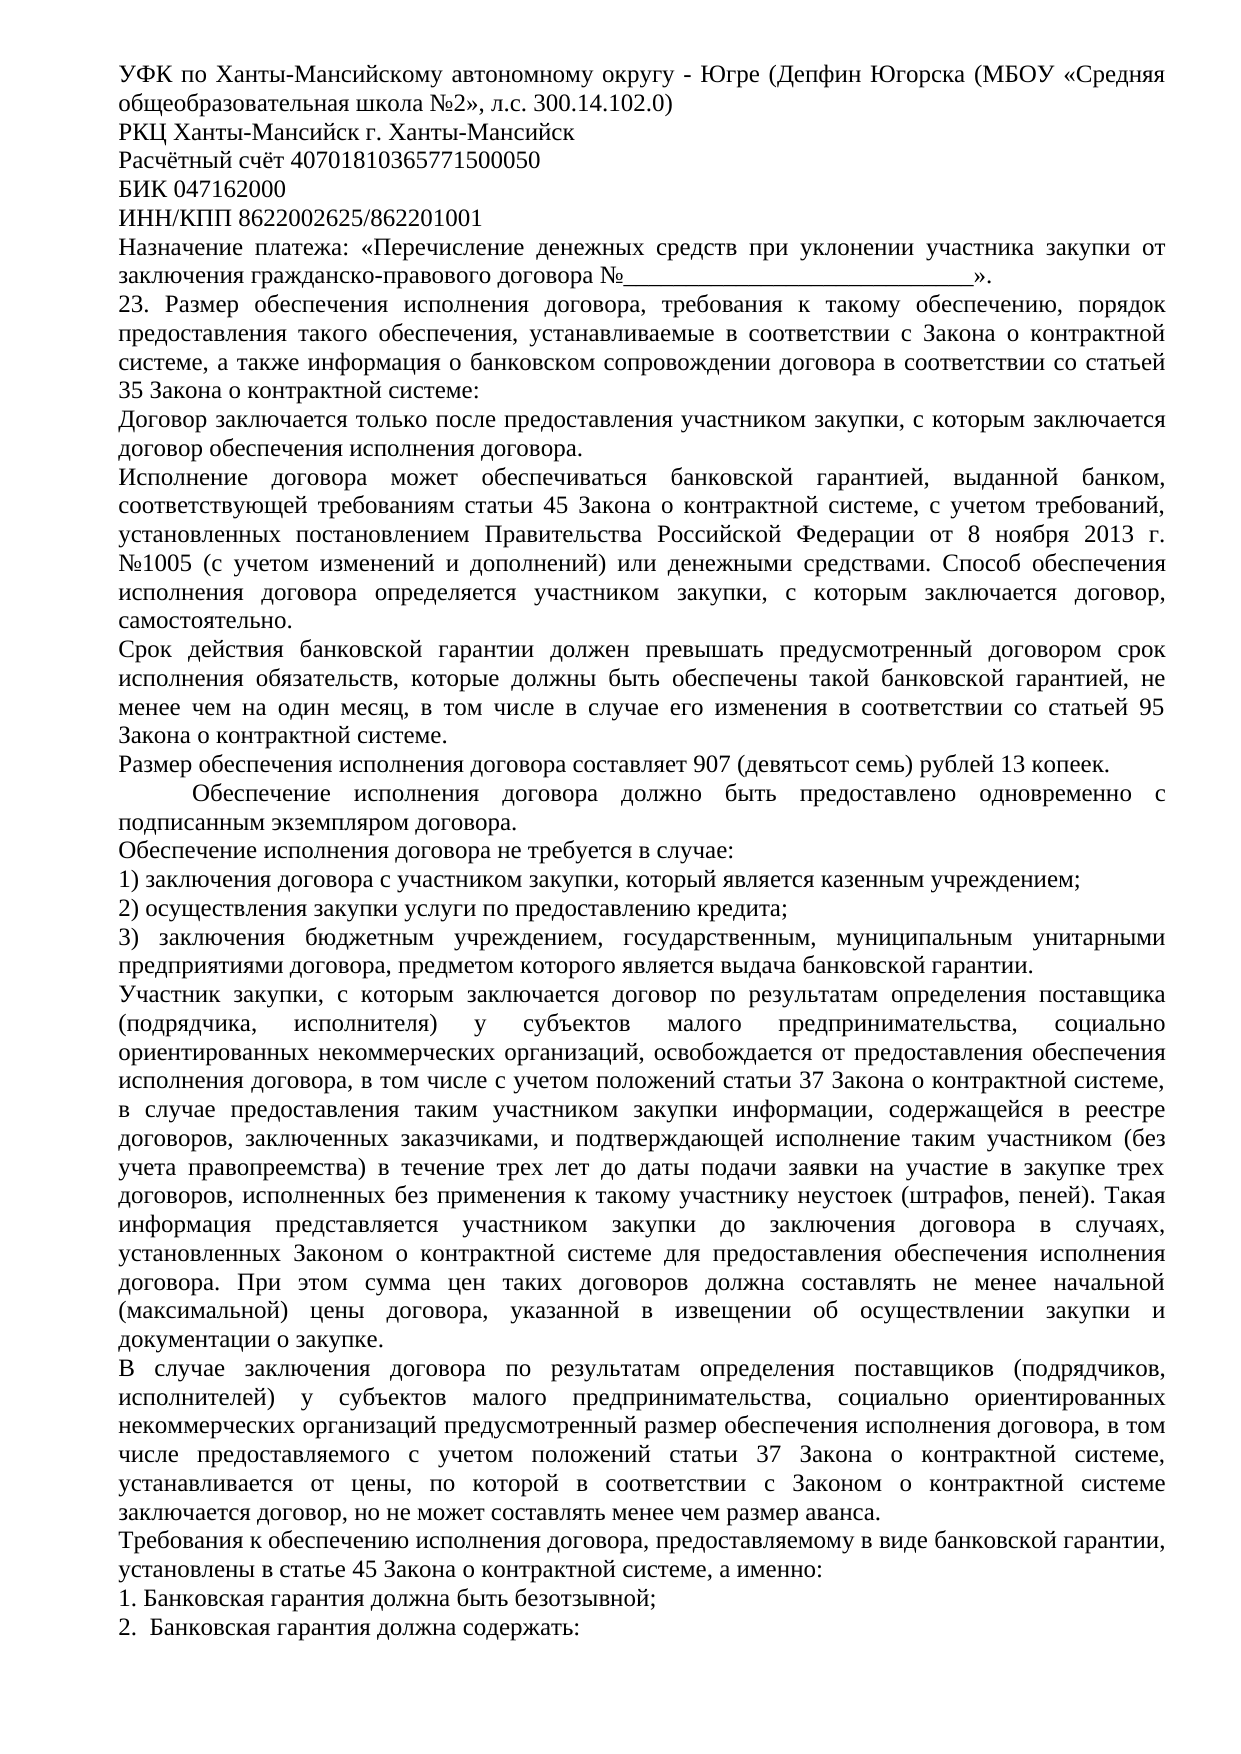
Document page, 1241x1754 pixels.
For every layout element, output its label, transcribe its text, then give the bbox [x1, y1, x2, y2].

text Срок действия банковской гарантии должен превышать предусмотренный договором срок исполнения обязательств, которые должны быть обеспечены такой банковской гарантией, не менее чем на один месяц, в том числе в случае его изменения в соответствии со статьей 95 Закона о контрактной системе. [118, 634, 1167, 749]
text 3) заключения бюджетным учреждением, государственным, муниципальным унитарными предприятиями договора, предметом которого является выдача банковской гарантии. [118, 922, 1167, 979]
text УФК по Ханты-Мансийскому автономному округу - Югре (Депфин Югорска (МБОУ «Средняя общеобразовательная школа №2», л.с. 300.14.102.0) [118, 59, 1167, 117]
text БИК 047162000 [118, 174, 1167, 203]
text 2) осуществления закупки услуги по предоставлению кредита; [118, 893, 1167, 922]
text В случае заключения договора по результатам определения поставщиков (подрядчиков, исполнителей) у субъектов малого предпринимательства, социально ориентированных некоммерческих организаций предусмотренный размер обеспечения исполнения договора, в том числе предоставляемого с учетом положений статьи 37 Закона о контрактной системе, устанавливается от цены, по которой в соответствии с Законом о контрактной системе заключается договор, но не может составлять менее чем размер аванса. [118, 1353, 1167, 1525]
text Расчётный счёт 40701810365771500050 [118, 145, 1167, 174]
text Договор заключается только после предоставления участником закупки, с которым заключается договор обеспечения исполнения договора. [118, 404, 1167, 462]
text РКЦ Ханты-Мансийск г. Ханты-Мансийск [118, 117, 1167, 145]
text 2. Банковская гарантия должна содержать: [118, 1612, 1167, 1640]
text Размер обеспечения исполнения договора составляет 907 (девятьсот семь) рублей 13 копеек. [118, 749, 1167, 778]
text Требования к обеспечению исполнения договора, предоставляемому в виде банковской гарантии, установлены в статье 45 Закона о контрактной системе, а именно: [118, 1525, 1167, 1583]
text 1. Банковская гарантия должна быть безотзывной; [118, 1583, 1167, 1612]
text 23. Размер обеспечения исполнения договора, требования к такому обеспечению, порядок предоставления такого обеспечения, устанавливаемые в соответствии с Закона о контрактной системе, а также информация о банковском сопровождении договора в соответствии со статьей 35 Закона о контрактной системе: [118, 289, 1167, 404]
text Обеспечение исполнения договора должно быть предоставлено одновременно с подписанным экземпляром договора. [118, 778, 1167, 835]
text Назначение платежа: «Перечисление денежных средств при уклонении участника закупки от заключения гражданско-правового договора №____________________________». [118, 232, 1167, 289]
text Участник закупки, с которым заключается договор по результатам определения поставщика (подрядчика, исполнителя) у субъектов малого предпринимательства, социально ориентированных некоммерческих организаций, освобождается от предоставления обеспечения исполнения договора, в том числе с учетом положений статьи 37 Закона о контрактной системе, в случае предоставления таким участником закупки информации, содержащейся в реестре договоров, заключенных заказчиками, и подтверждающей исполнение таким участником (без учета правопреемства) в течение трех лет до даты подачи заявки на участие в закупке трех договоров, исполненных без применения к такому участнику неустоек (штрафов, пеней). Такая информация представляется участником закупки до заключения договора в случаях, установленных Законом о контрактной системе для предоставления обеспечения исполнения договора. При этом сумма цен таких договоров должна составлять не менее начальной (максимальной) цены договора, указанной в извещении об осуществлении закупки и документации о закупке. [118, 979, 1167, 1353]
text ИНН/КПП 8622002625/862201001 [118, 203, 1167, 232]
text Исполнение договора может обеспечиваться банковской гарантией, выданной банком, соответствующей требованиям статьи 45 Закона о контрактной системе, с учетом требований, установленных постановлением Правительства Российской Федерации от 8 ноября 2013 г. №1005 (с учетом изменений и дополнений) или денежными средствами. Способ обеспечения исполнения договора определяется участником закупки, с которым заключается договор, самостоятельно. [118, 462, 1167, 634]
text 1) заключения договора с участником закупки, который является казенным учреждением; [118, 864, 1167, 893]
text Обеспечение исполнения договора не требуется в случае: [118, 835, 1167, 864]
